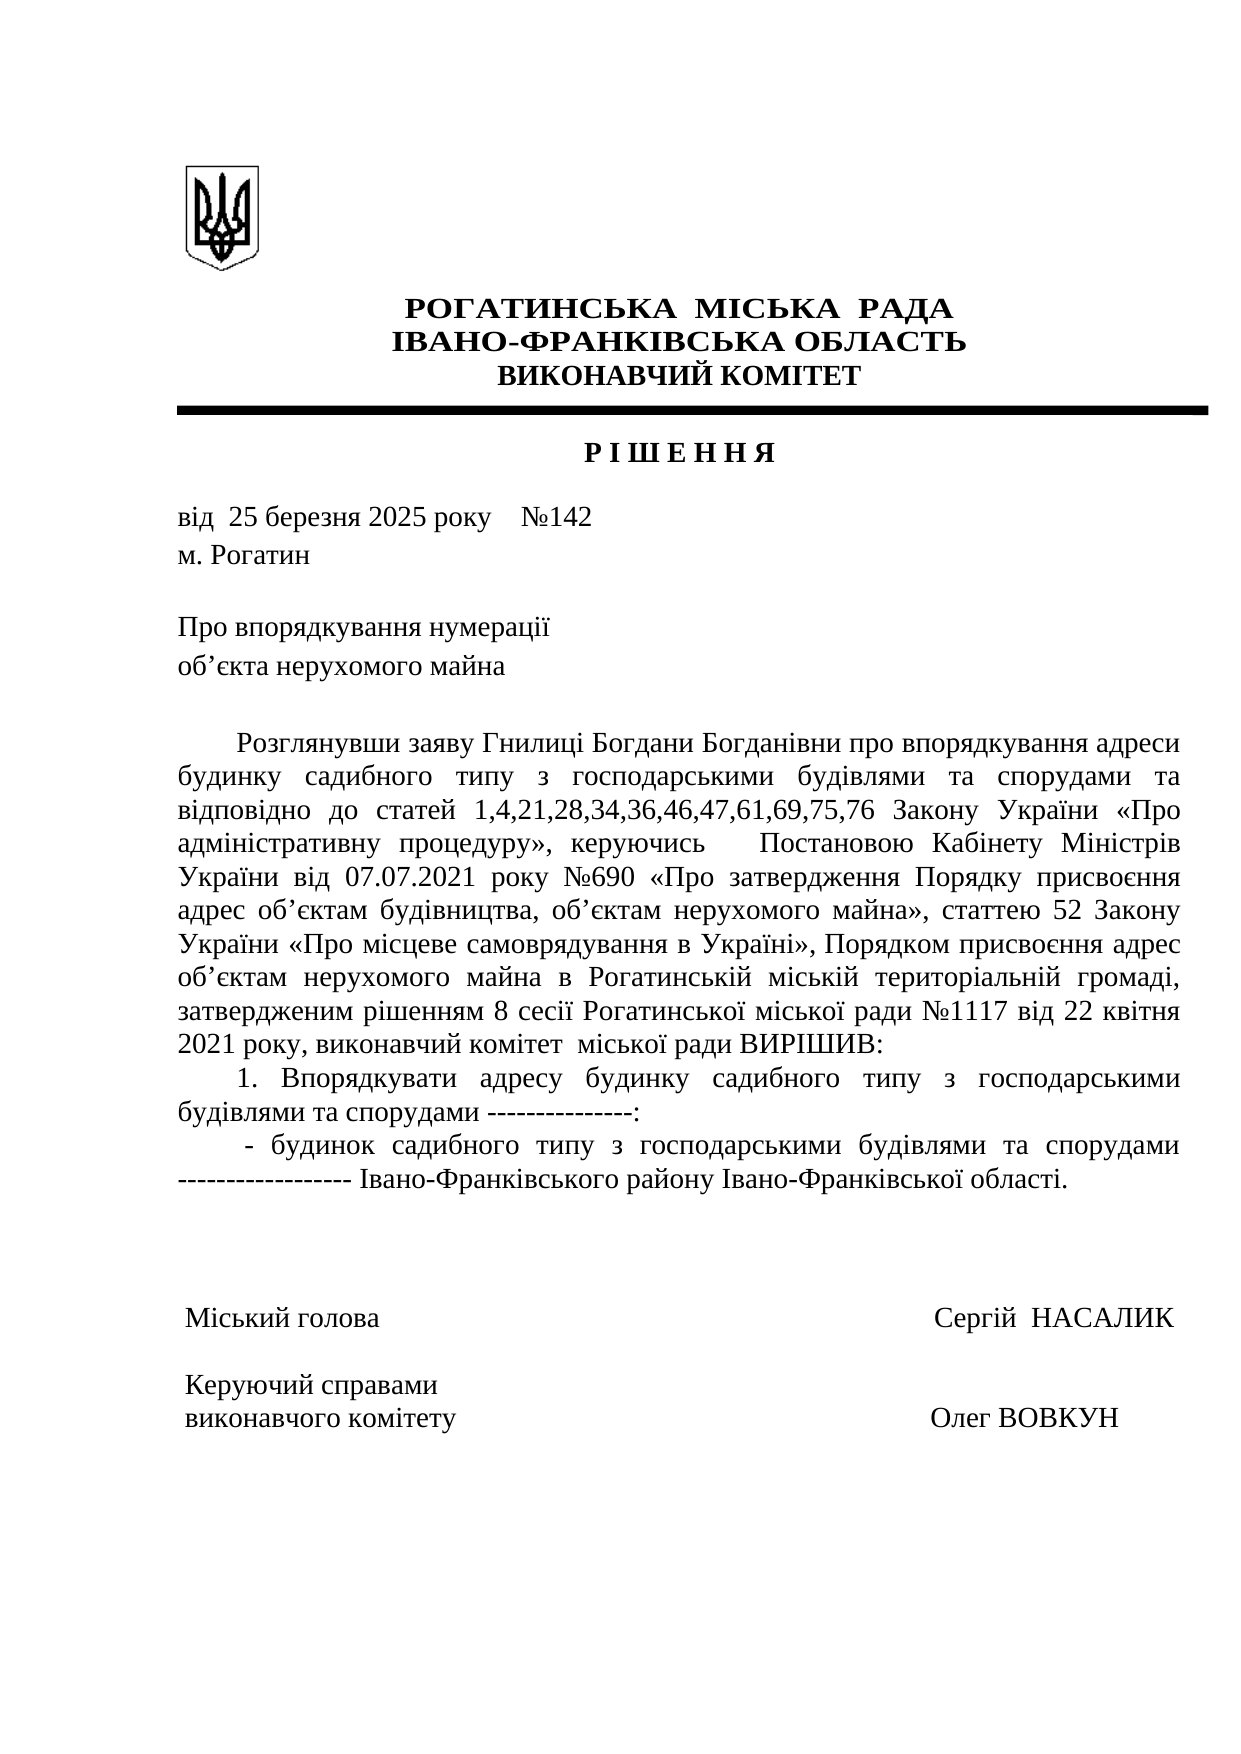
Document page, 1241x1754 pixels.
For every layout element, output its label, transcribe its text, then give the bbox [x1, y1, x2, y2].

text від 25 березня 2025 року №142 [177, 499, 1237, 532]
text ВИКОНАВЧИЙ КОМІТЕТ [177, 358, 1181, 392]
text 1. Впорядкувати адресу будинку садибного типу з господарськими будівлями та спорудами ---------------: [177, 1060, 1181, 1127]
text Міський голова Сергій НАСАЛИК [177, 1300, 1181, 1333]
subtitle ІВАНО-ФРАНКІВСЬКА ОБЛАСТЬ [177, 324, 1181, 358]
text виконавчого комітету Олег ВОВКУН [177, 1401, 1181, 1434]
subtitle Р І Ш Е Н Н Я [177, 435, 1181, 469]
text - будинок садибного типу з господарськими будівлями та спорудами ------------------ Івано-Франківського району Івано-Франківської області. [177, 1127, 1181, 1194]
text Керуючий справами [177, 1367, 1181, 1401]
text Про впорядкування нумерації [177, 609, 1181, 643]
text Розглянувши заяву Гнилиці Богдани Богданівни про впорядкування адреси будинку садибного типу з господарськими будівлями та спорудами та відповідно до статей 1,4,21,28,34,36,46,47,61,69,75,76 Закону України «Про адміністративну процедуру», керуючись Постановою Кабінету Міністрів України від 07.07.2021 року №690 «Про затвердження Порядку присвоєння адрес об’єктам будівництва, об’єктам нерухомого майна», статтею 52 Закону України «Про місцеве самоврядування в Україні», Порядком присвоєння адрес об’єктам нерухомого майна в Рогатинській міській територіальній громаді, затвердженим рішенням 8 сесії Рогатинської міської ради №1117 від 22 квітня 2021 року, виконавчий комітет міської ради ВИРІШИВ: [177, 725, 1181, 1060]
subtitle РОГАТИНСЬКА МІСЬКА РАДА [177, 291, 1181, 324]
text м. Рогатин [177, 537, 1237, 571]
text об’єкта нерухомого майна [177, 648, 1181, 681]
